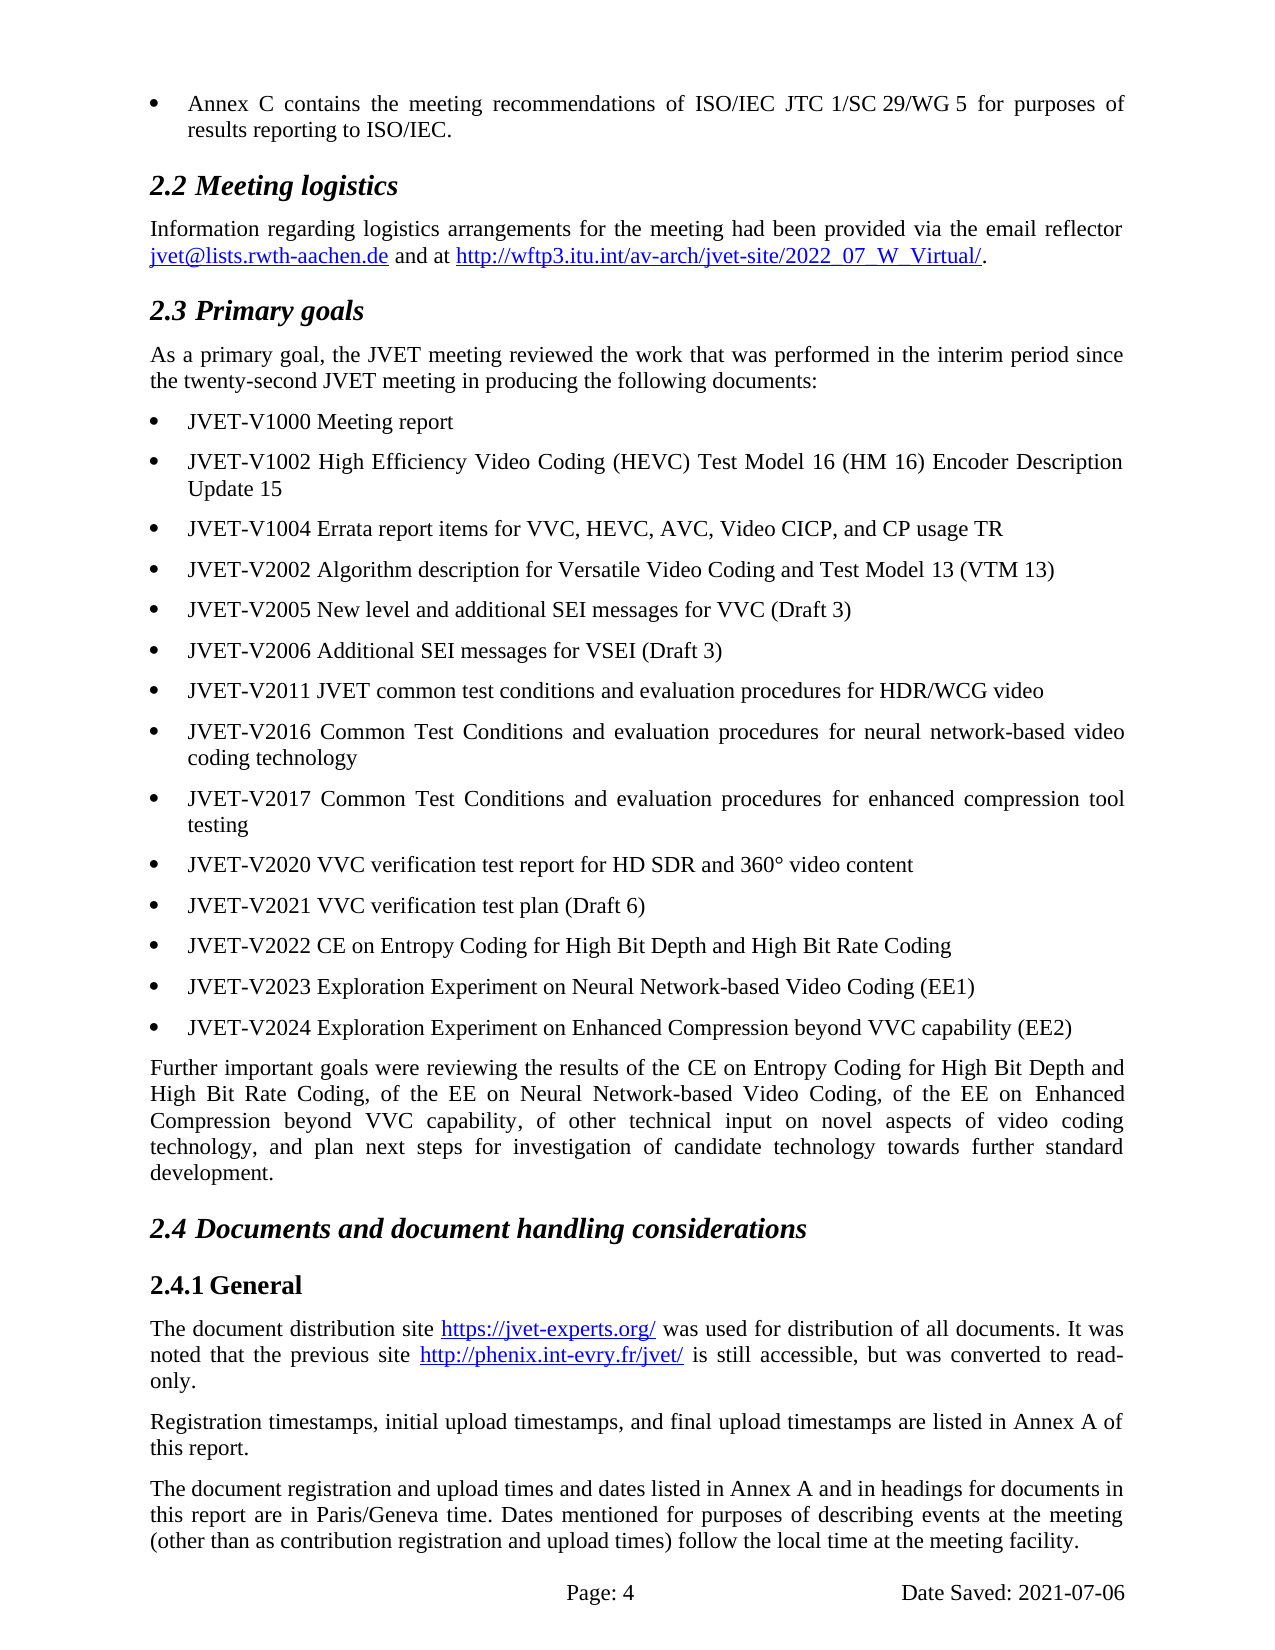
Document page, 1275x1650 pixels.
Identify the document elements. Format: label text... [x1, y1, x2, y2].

list JVET-V2022 CE on Entropy Coding for High Bit Depth and High Bit Rate Coding [150, 932, 1125, 959]
subtitle Primary goals [150, 293, 1125, 327]
list JVET-V2005 New level and additional SEI messages for VVC (Draft 3) [150, 596, 1125, 622]
text Information regarding logistics arrangements for the meeting had been provided via the email reflector jvet@lists.rwth-aachen.de and at http://wftp3.itu.int/av-arch/jvet-site/2022_07_W_Virtual/. [150, 215, 1125, 268]
list JVET-V2023 Exploration Experiment on Neural Network-based Video Coding (EE1) [150, 973, 1125, 999]
text The document registration and upload times and dates listed in Annex A and in headings for documents in this report are in Paris/Geneva time. Dates mentioned for purposes of describing events at the meeting (other than as contribution registration and upload times) follow the local time at the meeting facility. [150, 1475, 1125, 1554]
text As a primary goal, the JVET meeting reviewed the work that was performed in the interim period since the twenty-second JVET meeting in producing the following documents: [150, 341, 1125, 393]
text The document distribution site https://jvet-experts.org/ was used for distribution of all documents. It was noted that the previous site http://phenix.int-evry.fr/jvet/ is still accessible, but was converted to read-only. [150, 1315, 1125, 1394]
list JVET-V2002 Algorithm description for Versatile Video Coding and Test Model 13 (VTM 13) [150, 556, 1125, 582]
list JVET-V2020 VVC verification test report for HD SDR and 360° video content [150, 851, 1125, 878]
list JVET-V2024 Exploration Experiment on Enhanced Compression beyond VVC capability (EE2) [150, 1013, 1125, 1040]
list JVET-V2016 Common Test Conditions and evaluation procedures for neural network-based video coding technology [150, 718, 1125, 770]
list JVET-V1004 Errata report items for VVC, HEVC, AVC, Video CICP, and CP usage TR [150, 515, 1125, 541]
list JVET-V2006 Additional SEI messages for VSEI (Draft 3) [150, 637, 1125, 663]
list JVET-V1000 Meeting report [150, 408, 1125, 434]
subtitle Documents and document handling considerations [150, 1211, 1125, 1244]
text Registration timestamps, initial upload timestamps, and final upload timestamps are listed in Annex A of this report. [150, 1408, 1125, 1461]
list JVET-V2017 Common Test Conditions and evaluation procedures for enhanced compression tool testing [150, 784, 1125, 837]
list JVET-V2011 JVET common test conditions and evaluation procedures for HDR/WCG video [150, 677, 1125, 703]
list Annex C contains the meeting recommendations of ISO/IEC JTC 1/‌SC 29/‌WG 5 for purposes of results reporting to ISO/IEC. [150, 90, 1125, 143]
text Further important goals were reviewing the results of the CE on Entropy Coding for High Bit Depth and High Bit Rate Coding, of the EE on Neural Network-based Video Coding, of the EE on Enhanced Compression beyond VVC capability, of other technical input on novel aspects of video coding technology, and plan next steps for investigation of candidate technology towards further standard development. [150, 1054, 1125, 1186]
subtitle General [150, 1269, 1125, 1301]
list JVET-V1002 High Efficiency Video Coding (HEVC) Test Model 16 (HM 16) Encoder Description Update 15 [150, 448, 1125, 501]
subtitle Meeting logistics [150, 168, 1125, 201]
list JVET-V2021 VVC verification test plan (Draft 6) [150, 892, 1125, 918]
